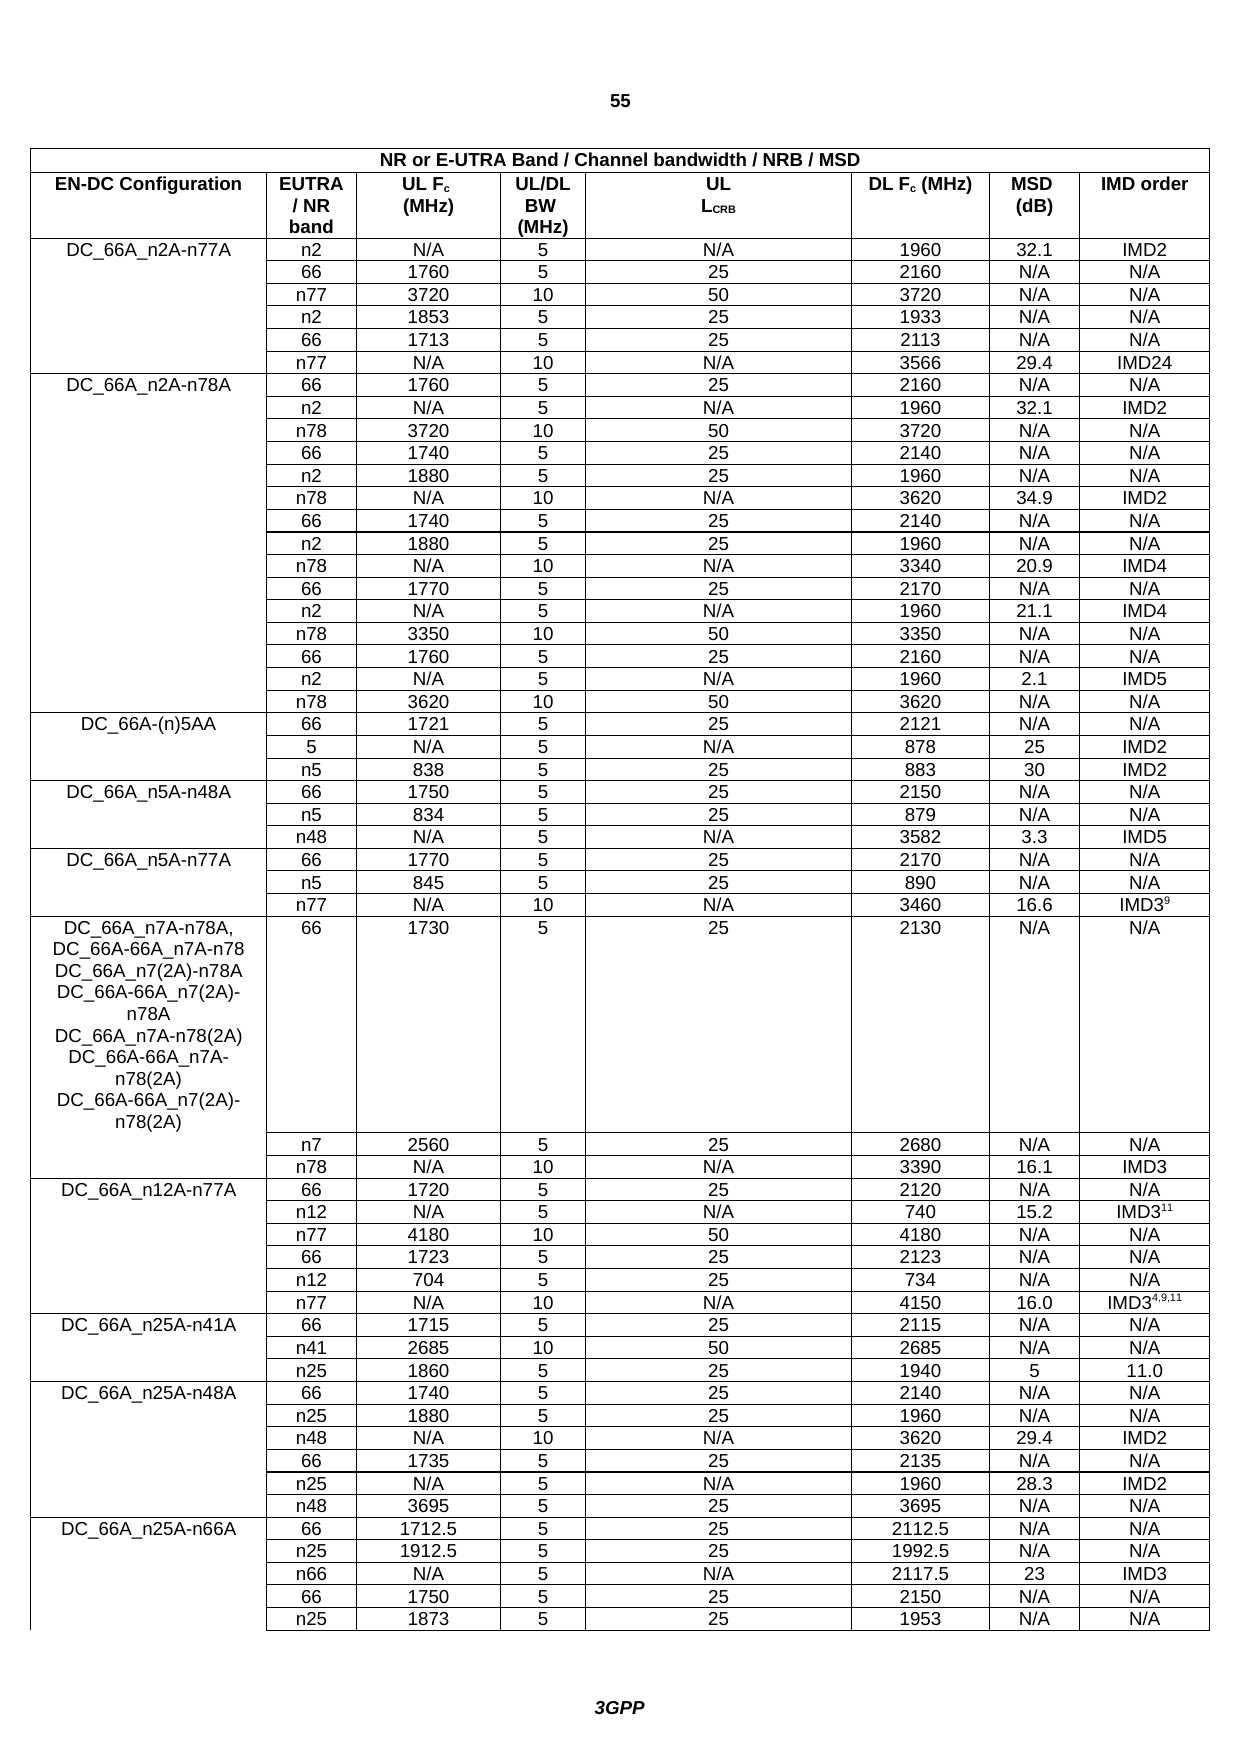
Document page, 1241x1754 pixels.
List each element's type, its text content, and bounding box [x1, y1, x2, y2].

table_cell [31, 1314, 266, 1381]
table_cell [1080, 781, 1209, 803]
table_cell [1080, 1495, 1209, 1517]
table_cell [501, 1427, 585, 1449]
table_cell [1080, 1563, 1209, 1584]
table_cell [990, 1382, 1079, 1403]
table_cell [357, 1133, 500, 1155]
table_cell UL/DL BW (MHz) [501, 173, 585, 237]
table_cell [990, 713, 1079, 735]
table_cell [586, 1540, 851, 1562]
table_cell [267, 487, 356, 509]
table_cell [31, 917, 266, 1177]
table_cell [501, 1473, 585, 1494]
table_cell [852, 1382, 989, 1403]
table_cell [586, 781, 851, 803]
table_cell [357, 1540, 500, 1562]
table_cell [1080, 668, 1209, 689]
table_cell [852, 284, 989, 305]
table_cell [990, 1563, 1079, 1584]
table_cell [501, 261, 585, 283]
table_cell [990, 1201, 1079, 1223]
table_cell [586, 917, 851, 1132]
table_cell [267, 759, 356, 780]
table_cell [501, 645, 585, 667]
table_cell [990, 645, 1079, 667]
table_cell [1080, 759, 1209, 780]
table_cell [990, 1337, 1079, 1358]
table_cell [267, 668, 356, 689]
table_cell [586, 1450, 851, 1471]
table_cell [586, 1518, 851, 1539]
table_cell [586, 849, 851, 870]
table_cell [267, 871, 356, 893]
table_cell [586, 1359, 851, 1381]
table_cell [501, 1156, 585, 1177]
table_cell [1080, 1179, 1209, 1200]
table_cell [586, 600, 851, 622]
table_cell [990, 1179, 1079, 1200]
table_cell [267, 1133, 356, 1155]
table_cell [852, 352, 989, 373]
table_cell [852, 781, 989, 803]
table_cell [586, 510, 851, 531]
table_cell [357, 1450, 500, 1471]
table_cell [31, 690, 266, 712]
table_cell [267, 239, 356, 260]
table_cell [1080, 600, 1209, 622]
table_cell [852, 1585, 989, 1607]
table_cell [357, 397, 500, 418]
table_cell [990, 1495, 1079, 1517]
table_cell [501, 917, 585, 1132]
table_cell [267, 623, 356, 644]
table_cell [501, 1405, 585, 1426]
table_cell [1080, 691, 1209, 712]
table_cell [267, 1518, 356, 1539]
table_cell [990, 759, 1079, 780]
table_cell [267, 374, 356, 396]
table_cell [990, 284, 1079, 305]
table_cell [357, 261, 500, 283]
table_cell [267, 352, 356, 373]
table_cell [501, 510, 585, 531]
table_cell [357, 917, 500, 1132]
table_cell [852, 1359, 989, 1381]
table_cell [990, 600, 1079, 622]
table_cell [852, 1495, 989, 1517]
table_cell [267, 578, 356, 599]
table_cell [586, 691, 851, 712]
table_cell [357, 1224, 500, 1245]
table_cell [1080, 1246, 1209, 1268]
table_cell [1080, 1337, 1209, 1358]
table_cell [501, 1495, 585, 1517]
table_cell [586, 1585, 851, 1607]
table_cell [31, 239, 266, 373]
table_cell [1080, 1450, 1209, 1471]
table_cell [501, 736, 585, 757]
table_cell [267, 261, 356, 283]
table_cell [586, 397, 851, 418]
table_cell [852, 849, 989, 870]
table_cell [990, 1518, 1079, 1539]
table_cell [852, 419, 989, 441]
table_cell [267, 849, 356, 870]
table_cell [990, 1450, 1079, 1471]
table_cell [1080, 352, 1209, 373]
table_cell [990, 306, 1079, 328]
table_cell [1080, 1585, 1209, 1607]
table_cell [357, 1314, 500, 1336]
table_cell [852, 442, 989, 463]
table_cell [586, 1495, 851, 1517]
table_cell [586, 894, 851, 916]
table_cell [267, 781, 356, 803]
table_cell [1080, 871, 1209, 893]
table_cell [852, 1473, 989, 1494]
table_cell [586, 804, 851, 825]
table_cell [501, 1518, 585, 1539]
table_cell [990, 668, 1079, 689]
table_header NR or E-UTRA Band / Channel bandwidth / NRB / MSD [31, 149, 1209, 172]
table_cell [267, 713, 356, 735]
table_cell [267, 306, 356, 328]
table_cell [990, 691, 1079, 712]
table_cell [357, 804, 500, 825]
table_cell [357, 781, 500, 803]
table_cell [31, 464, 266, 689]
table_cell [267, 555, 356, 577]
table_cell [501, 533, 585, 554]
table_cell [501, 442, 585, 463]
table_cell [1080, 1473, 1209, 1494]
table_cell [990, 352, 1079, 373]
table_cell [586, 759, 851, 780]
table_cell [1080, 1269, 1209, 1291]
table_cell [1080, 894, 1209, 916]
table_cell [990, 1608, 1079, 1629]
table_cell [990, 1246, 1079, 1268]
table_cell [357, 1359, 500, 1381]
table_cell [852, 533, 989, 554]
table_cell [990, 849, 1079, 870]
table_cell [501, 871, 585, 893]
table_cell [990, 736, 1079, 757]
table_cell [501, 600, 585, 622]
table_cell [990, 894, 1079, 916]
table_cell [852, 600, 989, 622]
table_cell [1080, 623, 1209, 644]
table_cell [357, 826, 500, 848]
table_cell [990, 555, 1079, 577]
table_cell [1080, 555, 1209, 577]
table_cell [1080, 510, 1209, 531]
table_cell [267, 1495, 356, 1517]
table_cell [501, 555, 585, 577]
table_cell UL Fc (MHz) [357, 173, 500, 237]
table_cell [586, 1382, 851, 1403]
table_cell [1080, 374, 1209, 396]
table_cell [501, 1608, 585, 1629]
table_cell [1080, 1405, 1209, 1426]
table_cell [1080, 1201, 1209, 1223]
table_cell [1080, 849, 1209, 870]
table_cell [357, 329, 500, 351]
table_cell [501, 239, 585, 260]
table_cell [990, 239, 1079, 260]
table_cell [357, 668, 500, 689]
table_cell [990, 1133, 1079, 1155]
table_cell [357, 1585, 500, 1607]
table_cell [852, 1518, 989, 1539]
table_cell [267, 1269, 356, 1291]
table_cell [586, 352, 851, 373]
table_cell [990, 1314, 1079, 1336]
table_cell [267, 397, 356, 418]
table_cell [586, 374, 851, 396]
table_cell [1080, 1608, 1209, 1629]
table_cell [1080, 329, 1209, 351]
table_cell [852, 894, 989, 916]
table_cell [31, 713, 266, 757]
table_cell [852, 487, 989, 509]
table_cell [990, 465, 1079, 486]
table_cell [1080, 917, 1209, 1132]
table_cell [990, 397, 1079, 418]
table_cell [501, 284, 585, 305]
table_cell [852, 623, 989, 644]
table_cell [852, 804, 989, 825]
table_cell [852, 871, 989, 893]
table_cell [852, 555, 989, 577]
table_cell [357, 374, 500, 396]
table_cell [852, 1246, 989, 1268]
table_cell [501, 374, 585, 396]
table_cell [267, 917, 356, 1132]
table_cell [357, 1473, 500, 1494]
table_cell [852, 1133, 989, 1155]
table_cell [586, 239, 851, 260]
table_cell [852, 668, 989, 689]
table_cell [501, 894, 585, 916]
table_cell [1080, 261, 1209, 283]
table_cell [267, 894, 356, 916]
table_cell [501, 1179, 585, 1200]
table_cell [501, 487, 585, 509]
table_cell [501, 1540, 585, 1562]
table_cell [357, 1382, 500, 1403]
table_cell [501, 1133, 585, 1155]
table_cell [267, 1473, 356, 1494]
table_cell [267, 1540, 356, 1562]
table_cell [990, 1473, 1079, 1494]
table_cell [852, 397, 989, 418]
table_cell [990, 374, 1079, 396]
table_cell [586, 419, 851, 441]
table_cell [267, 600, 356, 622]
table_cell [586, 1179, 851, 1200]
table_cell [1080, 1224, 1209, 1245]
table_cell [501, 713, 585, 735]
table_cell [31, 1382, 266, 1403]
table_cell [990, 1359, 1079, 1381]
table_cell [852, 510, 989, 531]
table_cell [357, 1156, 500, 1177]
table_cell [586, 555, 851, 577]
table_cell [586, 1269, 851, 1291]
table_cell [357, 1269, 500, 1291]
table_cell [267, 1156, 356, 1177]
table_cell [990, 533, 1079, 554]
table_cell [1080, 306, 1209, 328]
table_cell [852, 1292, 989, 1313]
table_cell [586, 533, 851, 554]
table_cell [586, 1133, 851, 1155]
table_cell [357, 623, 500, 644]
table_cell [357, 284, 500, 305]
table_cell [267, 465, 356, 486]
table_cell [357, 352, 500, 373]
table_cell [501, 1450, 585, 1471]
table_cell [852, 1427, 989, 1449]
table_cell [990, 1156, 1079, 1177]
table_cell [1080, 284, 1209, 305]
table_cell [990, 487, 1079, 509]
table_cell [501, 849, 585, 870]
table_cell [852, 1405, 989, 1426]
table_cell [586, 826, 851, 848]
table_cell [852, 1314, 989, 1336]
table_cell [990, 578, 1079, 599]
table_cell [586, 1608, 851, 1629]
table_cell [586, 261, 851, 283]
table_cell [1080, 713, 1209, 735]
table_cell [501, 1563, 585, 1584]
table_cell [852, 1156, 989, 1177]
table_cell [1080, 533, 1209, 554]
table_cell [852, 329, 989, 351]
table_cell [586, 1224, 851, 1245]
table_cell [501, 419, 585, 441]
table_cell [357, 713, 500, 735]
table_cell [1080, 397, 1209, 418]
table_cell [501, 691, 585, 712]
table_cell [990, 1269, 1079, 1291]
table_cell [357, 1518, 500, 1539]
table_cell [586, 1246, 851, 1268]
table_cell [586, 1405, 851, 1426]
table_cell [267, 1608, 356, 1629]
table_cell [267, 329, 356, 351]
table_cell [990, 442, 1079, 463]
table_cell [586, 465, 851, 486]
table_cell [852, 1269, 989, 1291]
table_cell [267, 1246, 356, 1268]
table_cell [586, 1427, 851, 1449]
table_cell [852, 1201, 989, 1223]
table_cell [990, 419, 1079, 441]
table_cell UL LCRB [586, 173, 851, 237]
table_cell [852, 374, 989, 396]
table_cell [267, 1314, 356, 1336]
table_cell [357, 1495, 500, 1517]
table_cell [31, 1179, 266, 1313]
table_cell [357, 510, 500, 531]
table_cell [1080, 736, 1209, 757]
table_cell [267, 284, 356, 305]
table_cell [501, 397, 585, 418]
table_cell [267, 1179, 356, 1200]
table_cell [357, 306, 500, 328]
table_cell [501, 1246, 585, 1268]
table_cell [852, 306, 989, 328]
table_cell DL Fc (MHz) [852, 173, 989, 237]
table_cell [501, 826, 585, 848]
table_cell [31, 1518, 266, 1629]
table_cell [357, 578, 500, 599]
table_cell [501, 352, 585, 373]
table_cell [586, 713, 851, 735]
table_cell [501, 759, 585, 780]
table_cell MSD (dB) [990, 173, 1079, 237]
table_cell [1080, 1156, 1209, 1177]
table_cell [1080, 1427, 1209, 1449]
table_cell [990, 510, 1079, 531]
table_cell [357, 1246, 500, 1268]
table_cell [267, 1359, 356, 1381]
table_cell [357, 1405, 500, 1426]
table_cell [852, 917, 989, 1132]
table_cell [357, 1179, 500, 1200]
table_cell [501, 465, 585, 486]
table_cell IMD order [1080, 173, 1209, 237]
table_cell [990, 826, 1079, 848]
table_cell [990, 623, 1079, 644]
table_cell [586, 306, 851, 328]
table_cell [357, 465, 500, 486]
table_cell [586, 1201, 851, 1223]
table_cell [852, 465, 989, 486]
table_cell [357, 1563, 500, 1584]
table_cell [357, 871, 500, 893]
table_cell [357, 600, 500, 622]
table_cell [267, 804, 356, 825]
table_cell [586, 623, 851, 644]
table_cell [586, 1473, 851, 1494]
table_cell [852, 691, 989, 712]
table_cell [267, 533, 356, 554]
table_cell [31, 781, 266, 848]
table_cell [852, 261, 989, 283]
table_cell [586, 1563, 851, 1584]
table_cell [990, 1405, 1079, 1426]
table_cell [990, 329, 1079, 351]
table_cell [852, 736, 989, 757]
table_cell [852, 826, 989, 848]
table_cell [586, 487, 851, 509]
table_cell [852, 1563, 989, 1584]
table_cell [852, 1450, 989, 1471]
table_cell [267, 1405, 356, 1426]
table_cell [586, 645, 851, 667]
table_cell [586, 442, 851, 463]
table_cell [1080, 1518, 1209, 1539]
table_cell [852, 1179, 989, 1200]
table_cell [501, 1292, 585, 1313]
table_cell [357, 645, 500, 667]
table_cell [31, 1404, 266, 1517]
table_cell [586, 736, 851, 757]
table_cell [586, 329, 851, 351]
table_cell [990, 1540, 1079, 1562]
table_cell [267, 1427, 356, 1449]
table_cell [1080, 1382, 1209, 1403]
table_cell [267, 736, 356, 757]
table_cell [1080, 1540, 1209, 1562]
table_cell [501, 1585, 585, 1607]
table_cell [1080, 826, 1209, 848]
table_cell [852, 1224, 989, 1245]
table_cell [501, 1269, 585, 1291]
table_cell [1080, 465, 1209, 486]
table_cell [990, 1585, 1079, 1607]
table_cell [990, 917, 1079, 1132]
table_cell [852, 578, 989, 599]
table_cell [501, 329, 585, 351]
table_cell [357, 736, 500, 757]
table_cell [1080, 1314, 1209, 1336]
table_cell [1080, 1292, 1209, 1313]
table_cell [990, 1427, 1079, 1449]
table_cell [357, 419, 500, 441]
table_cell EN-DC Configuration [31, 173, 266, 237]
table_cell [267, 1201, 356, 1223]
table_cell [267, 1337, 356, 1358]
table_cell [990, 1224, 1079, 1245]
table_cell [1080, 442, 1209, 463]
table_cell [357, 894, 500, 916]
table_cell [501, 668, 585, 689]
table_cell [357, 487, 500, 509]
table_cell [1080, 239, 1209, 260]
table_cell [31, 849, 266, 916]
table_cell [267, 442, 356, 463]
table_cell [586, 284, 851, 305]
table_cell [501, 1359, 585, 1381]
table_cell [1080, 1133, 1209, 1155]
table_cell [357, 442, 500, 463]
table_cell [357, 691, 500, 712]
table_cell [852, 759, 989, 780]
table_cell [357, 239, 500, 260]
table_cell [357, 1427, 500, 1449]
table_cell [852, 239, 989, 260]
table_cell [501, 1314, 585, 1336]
table_cell EUTRA / NR band [267, 173, 356, 237]
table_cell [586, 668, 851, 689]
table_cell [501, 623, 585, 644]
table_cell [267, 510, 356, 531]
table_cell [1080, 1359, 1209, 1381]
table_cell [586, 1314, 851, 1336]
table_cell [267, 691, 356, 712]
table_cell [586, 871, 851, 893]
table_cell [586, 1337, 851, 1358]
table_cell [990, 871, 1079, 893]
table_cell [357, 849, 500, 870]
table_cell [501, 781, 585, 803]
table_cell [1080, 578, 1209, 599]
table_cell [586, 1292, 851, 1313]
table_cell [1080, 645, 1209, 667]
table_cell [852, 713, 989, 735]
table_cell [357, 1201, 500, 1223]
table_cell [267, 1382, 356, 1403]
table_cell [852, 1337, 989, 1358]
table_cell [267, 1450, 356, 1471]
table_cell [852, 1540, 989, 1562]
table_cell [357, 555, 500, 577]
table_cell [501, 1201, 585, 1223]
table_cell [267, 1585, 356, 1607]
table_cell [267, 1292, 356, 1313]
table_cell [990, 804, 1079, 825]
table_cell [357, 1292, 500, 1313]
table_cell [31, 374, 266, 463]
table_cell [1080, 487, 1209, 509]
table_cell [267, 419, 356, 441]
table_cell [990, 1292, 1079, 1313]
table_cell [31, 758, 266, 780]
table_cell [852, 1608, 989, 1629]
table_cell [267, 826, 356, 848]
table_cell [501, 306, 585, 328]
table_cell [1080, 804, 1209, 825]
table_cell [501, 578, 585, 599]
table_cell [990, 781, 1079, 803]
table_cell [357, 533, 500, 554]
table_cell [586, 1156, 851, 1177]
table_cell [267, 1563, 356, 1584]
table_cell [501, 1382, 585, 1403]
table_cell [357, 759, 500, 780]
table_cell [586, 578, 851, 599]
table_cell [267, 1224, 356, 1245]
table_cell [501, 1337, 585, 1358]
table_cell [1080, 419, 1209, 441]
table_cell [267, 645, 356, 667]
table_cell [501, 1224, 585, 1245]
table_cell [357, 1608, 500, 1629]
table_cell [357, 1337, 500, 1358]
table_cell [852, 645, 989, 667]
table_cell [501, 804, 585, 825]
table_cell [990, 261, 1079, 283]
